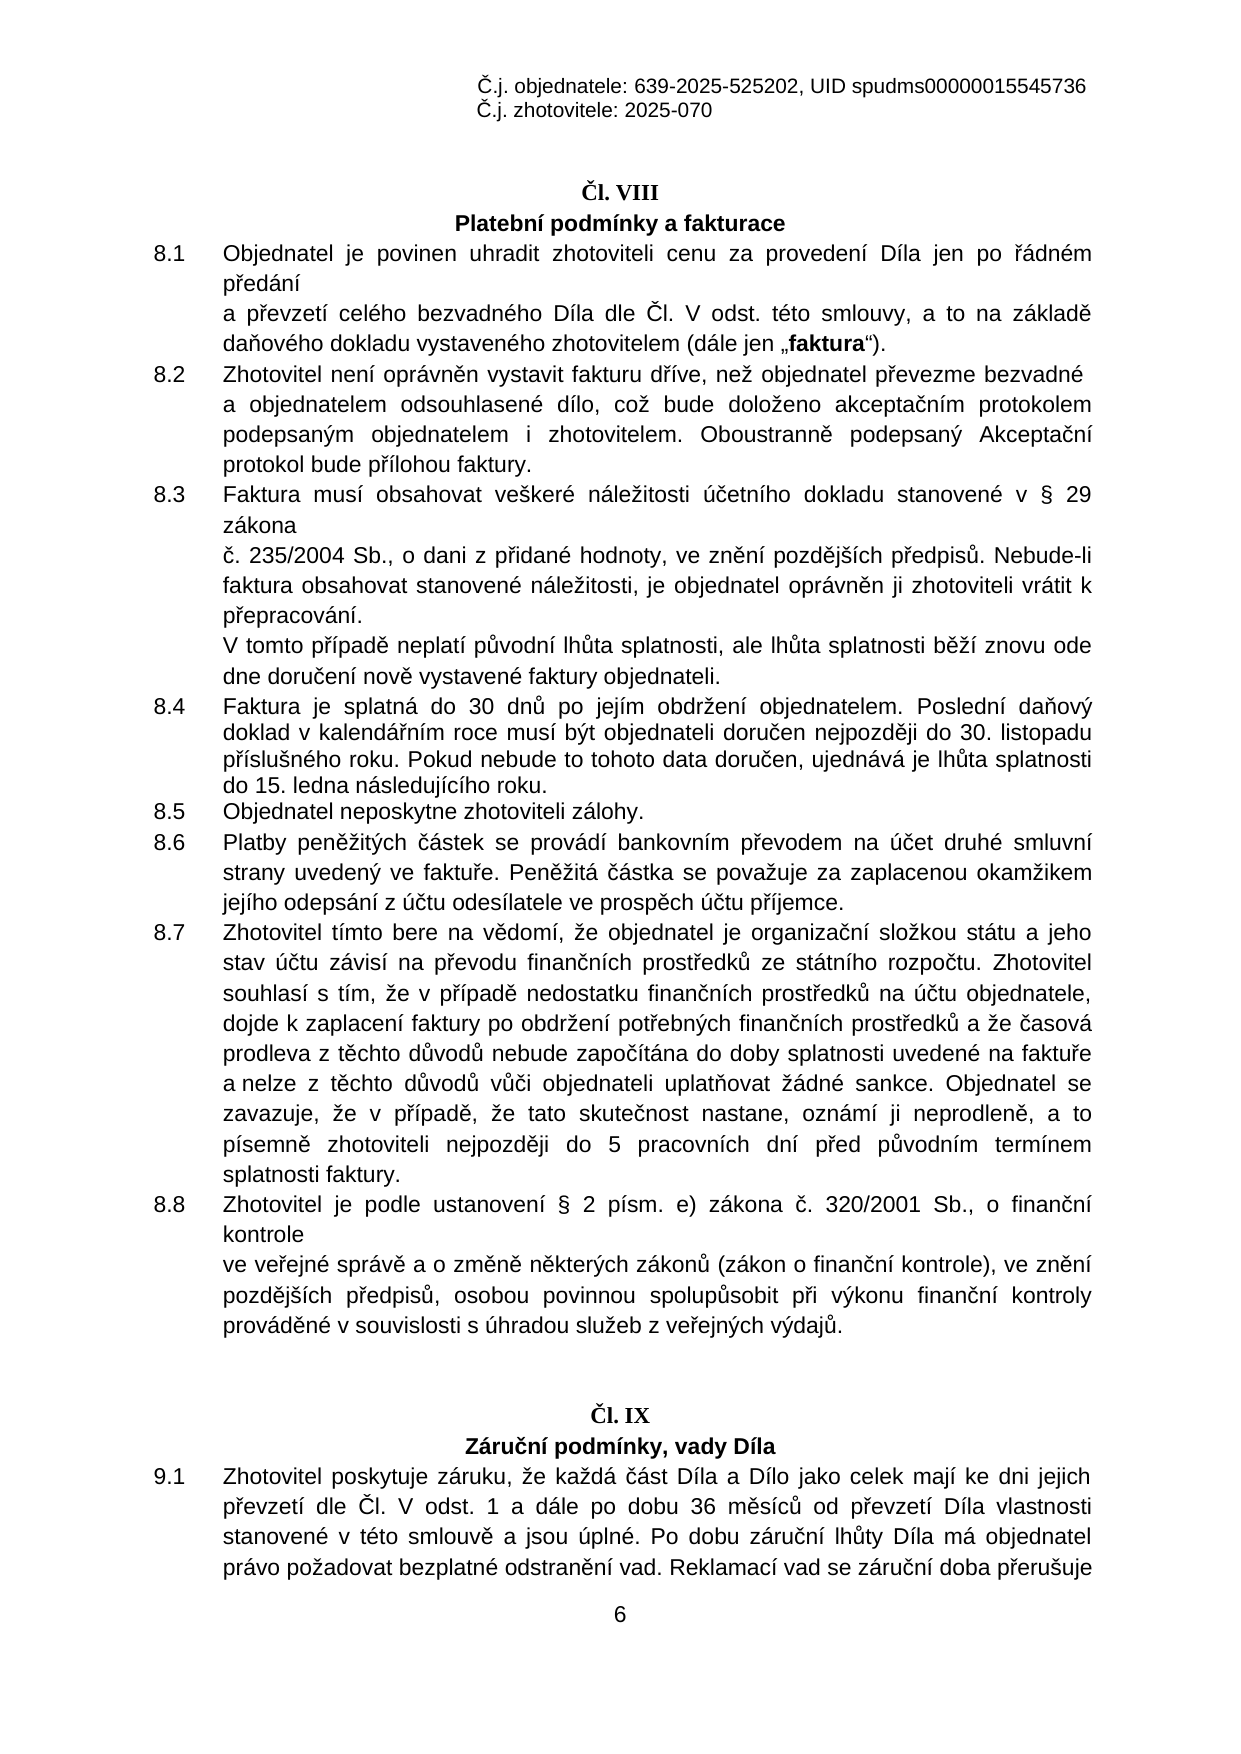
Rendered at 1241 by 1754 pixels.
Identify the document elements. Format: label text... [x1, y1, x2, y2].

list Platby peněžitých částek se provádí bankovním převodem na účet druhé smluvní strany uvedený ve faktuře. Peněžitá částka se považuje za zaplacenou okamžikem jejího odepsání z účtu odesílatele ve prospěch účtu příjemce. [185, 828, 1093, 915]
list Platební podmínky a fakturace [148, 179, 1093, 236]
list Zhotovitel je podle ustanovení § 2 písm. e) zákona č. 320/2001 Sb., o finanční kontrole ve veřejné správě a o změně některých zákonů (zákon o finanční kontrole), ve znění pozdějších předpisů, osobou povinnou spolupůsobit při výkonu finanční kontroly prováděné v souvislosti s úhradou služeb z veřejných výdajů. [185, 1191, 1093, 1338]
list Faktura je splatná do 30 dnů po jejím obdržení objednatelem. Poslední daňový doklad v kalendářním roce musí být objednateli doručen nejpozději do 30. listopadu příslušného roku. Pokud nebude to tohoto data doručen, ujednává je lhůta splatnosti do 15. ledna následujícího roku. [185, 693, 1093, 798]
list Faktura musí obsahovat veškeré náležitosti účetního dokladu stanovené v § 29 zákona č. 235/2004 Sb., o dani z přidané hodnoty, ve znění pozdějších předpisů. Nebude-li faktura obsahovat stanovené náležitosti, je objednatel oprávněn ji zhotoviteli vrátit k přepracování. V tomto případě neplatí původní lhůta splatnosti, ale lhůta splatnosti běží znovu ode dne doručení nově vystavené faktury objednateli. [185, 481, 1093, 689]
list Zhotovitel není oprávněn vystavit fakturu dříve, než objednatel převezme bezvadné a objednatelem odsouhlasené dílo, což bude doloženo akceptačním protokolem podepsaným objednatelem i zhotovitelem. Oboustranně podepsaný Akceptační protokol bude přílohou faktury. [185, 361, 1093, 477]
list Objednatel je povinen uhradit zhotoviteli cenu za provedení Díla jen po řádném předání a převzetí celého bezvadného Díla dle Čl. V odst. této smlouvy, a to na základě daňového dokladu vystaveného zhotovitelem (dále jen „faktura“). [185, 240, 1093, 357]
list Zhotovitel tímto bere na vědomí, že objednatel je organizační složkou státu a jeho stav účtu závisí na převodu finančních prostředků ze státního rozpočtu. Zhotovitel souhlasí s tím, že v případě nedostatku finančních prostředků na účtu objednatele, dojde k zaplacení faktury po obdržení potřebných finančních prostředků a že časová prodleva z těchto důvodů nebude započítána do doby splatnosti uvedené na faktuře a nelze z těchto důvodů vůči objednateli uplatňovat žádné sankce. Objednatel se zavazuje, že v případě, že tato skutečnost nastane, oznámí ji neprodleně, a to písemně zhotoviteli nejpozději do 5 pracovních dní před původním termínem splatnosti faktury. [185, 919, 1093, 1187]
list Objednatel neposkytne zhotoviteli zálohy. [185, 798, 1093, 824]
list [185, 1463, 1093, 1580]
list Záruční podmínky, vady Díla [148, 1402, 1093, 1459]
